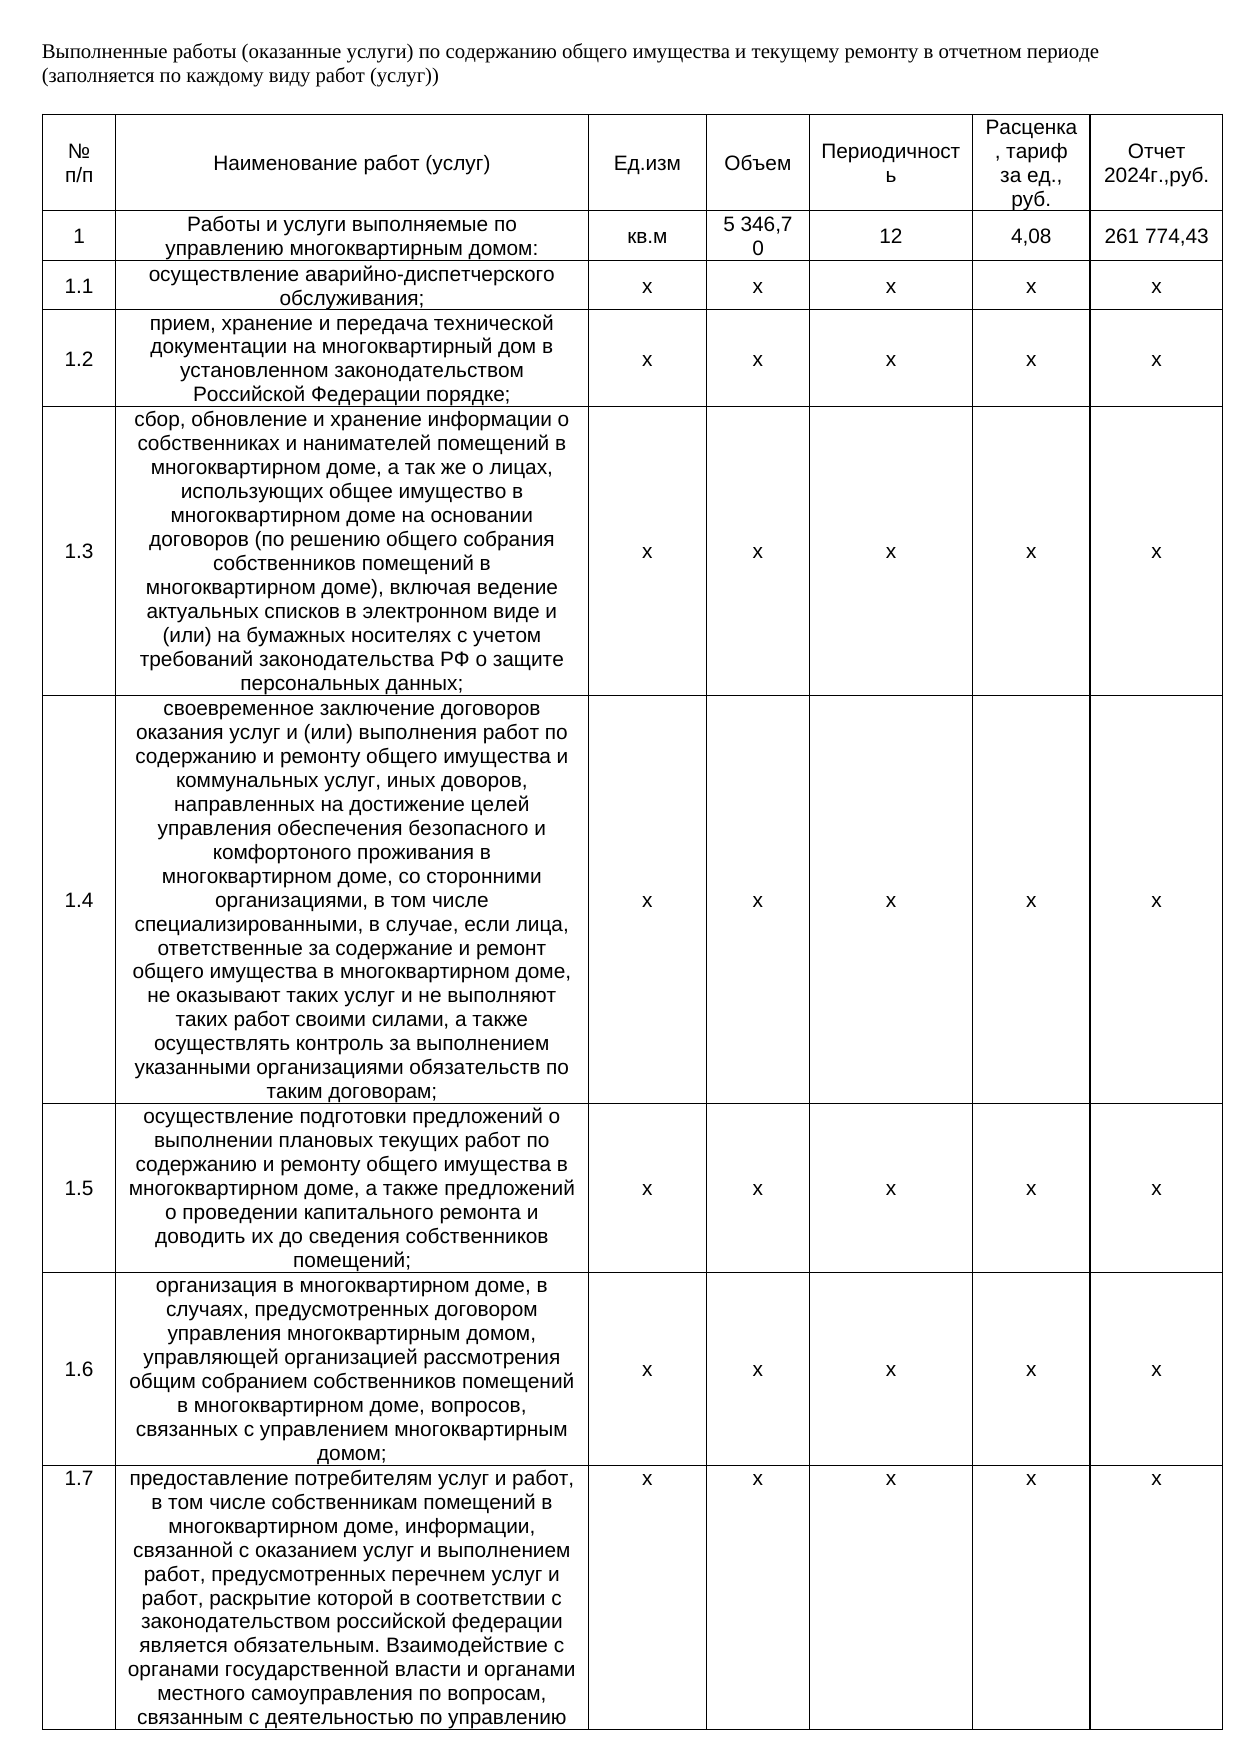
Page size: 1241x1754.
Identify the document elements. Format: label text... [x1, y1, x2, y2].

table_cell х [707, 696, 809, 1103]
table_cell х [973, 1273, 1089, 1464]
table_cell 12 [810, 211, 972, 260]
table_cell х [810, 1466, 972, 1729]
table_cell осуществление аварийно-диспетчерского обслуживания; [116, 261, 588, 309]
table_cell 1.4 [43, 696, 115, 1103]
table_cell х [973, 1466, 1089, 1729]
table_cell х [707, 1104, 809, 1272]
table_cell х [589, 1273, 706, 1464]
table_header № п/п [43, 115, 115, 210]
table_cell х [1091, 407, 1222, 695]
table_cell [116, 1466, 588, 1729]
table_cell х [810, 310, 972, 406]
table_cell х [810, 407, 972, 695]
table_cell х [1091, 310, 1222, 406]
table_cell х [589, 1466, 706, 1729]
table_header Периодичность [810, 115, 972, 210]
table_cell х [589, 261, 706, 309]
table_cell х [707, 1273, 809, 1464]
table_cell х [1091, 1466, 1222, 1729]
table_cell своевременное заключение договоров оказания услуг и (или) выполнения работ по содержанию и ремонту общего имущества и коммунальных услуг, иных доворов, направленных на достижение целей управления обеспечения безопасного и комфортоного проживания в многоквартирном доме, со сторонними организациями, в том числе специализированными, в случае, если лица, ответственные за содержание и ремонт общего имущества в многоквартирном доме, не оказывают таких услуг и не выполняют таких работ своими силами, а также осуществлять контроль за выполнением указанными организациями обязательств по таким договорам; [116, 696, 588, 1103]
table_cell х [973, 696, 1089, 1103]
table_cell х [973, 261, 1089, 309]
table_cell прием, хранение и передача технической документации на многоквартирный дом в установленном законодательством Российской Федерации порядке; [116, 310, 588, 406]
table_cell 1.6 [43, 1273, 115, 1464]
table_header Объем [707, 115, 809, 210]
table_cell х [1091, 1273, 1222, 1464]
table_cell х [589, 696, 706, 1103]
table_cell 1.7 [43, 1466, 115, 1729]
table_cell сбор, обновление и хранение информации о собственниках и нанимателей помещений в многоквартирном доме, а так же о лицах, использующих общее имущество в многоквартирном доме на основании договоров (по решению общего собрания собственников помещений в многоквартирном доме), включая ведение актуальных списков в электронном виде и (или) на бумажных носителях с учетом требований законодательства РФ о защите персональных данных; [116, 407, 588, 695]
table_cell х [810, 1104, 972, 1272]
table_cell х [589, 310, 706, 406]
table_cell Работы и услуги выполняемые по управлению многоквартирным домом: [116, 211, 588, 260]
table_cell х [707, 407, 809, 695]
table_cell х [707, 310, 809, 406]
table_cell х [707, 1466, 809, 1729]
table_cell х [810, 261, 972, 309]
table_cell х [589, 407, 706, 695]
table_cell х [810, 1273, 972, 1464]
text (заполняется по каждому виду работ (услуг)) [42, 63, 1198, 87]
table_cell 1 [43, 211, 115, 260]
table_cell 4,08 [973, 211, 1089, 260]
table_header Ед.изм [589, 115, 706, 210]
table_cell 1.5 [43, 1104, 115, 1272]
table_cell кв.м [589, 211, 706, 260]
table_cell организация в многоквартирном доме, в случаях, предусмотренных договором управления многоквартирным домом, управляющей организацией рассмотрения общим собранием собственников помещений в многоквартирном доме, вопросов, связанных с управлением многоквартирным домом; [116, 1273, 588, 1464]
table_header Отчет 2024г.,руб. [1091, 115, 1222, 210]
table_cell х [1091, 1104, 1222, 1272]
table_cell х [973, 407, 1089, 695]
table_cell 261 774,43 [1091, 211, 1222, 260]
table_cell 5 346,70 [707, 211, 809, 260]
table_cell 1.1 [43, 261, 115, 309]
table_cell х [589, 1104, 706, 1272]
table_cell х [973, 1104, 1089, 1272]
table_cell осуществление подготовки предложений о выполнении плановых текущих работ по содержанию и ремонту общего имущества в многоквартирном доме, а также предложений о проведении капитального ремонта и доводить их до сведения собственников помещений; [116, 1104, 588, 1272]
table_cell х [1091, 261, 1222, 309]
table_cell х [1091, 696, 1222, 1103]
table_cell х [707, 261, 809, 309]
table_header Наименование работ (услуг) [116, 115, 588, 210]
table_cell х [810, 696, 972, 1103]
table_cell 1.2 [43, 310, 115, 406]
table_cell 1.3 [43, 407, 115, 695]
table_header Расценка, тариф за ед., руб. [973, 115, 1089, 210]
text Выполненные работы (оказанные услуги) по содержанию общего имущества и текущему ремонту в отчетном периоде [42, 39, 1198, 63]
table_cell х [973, 310, 1089, 406]
